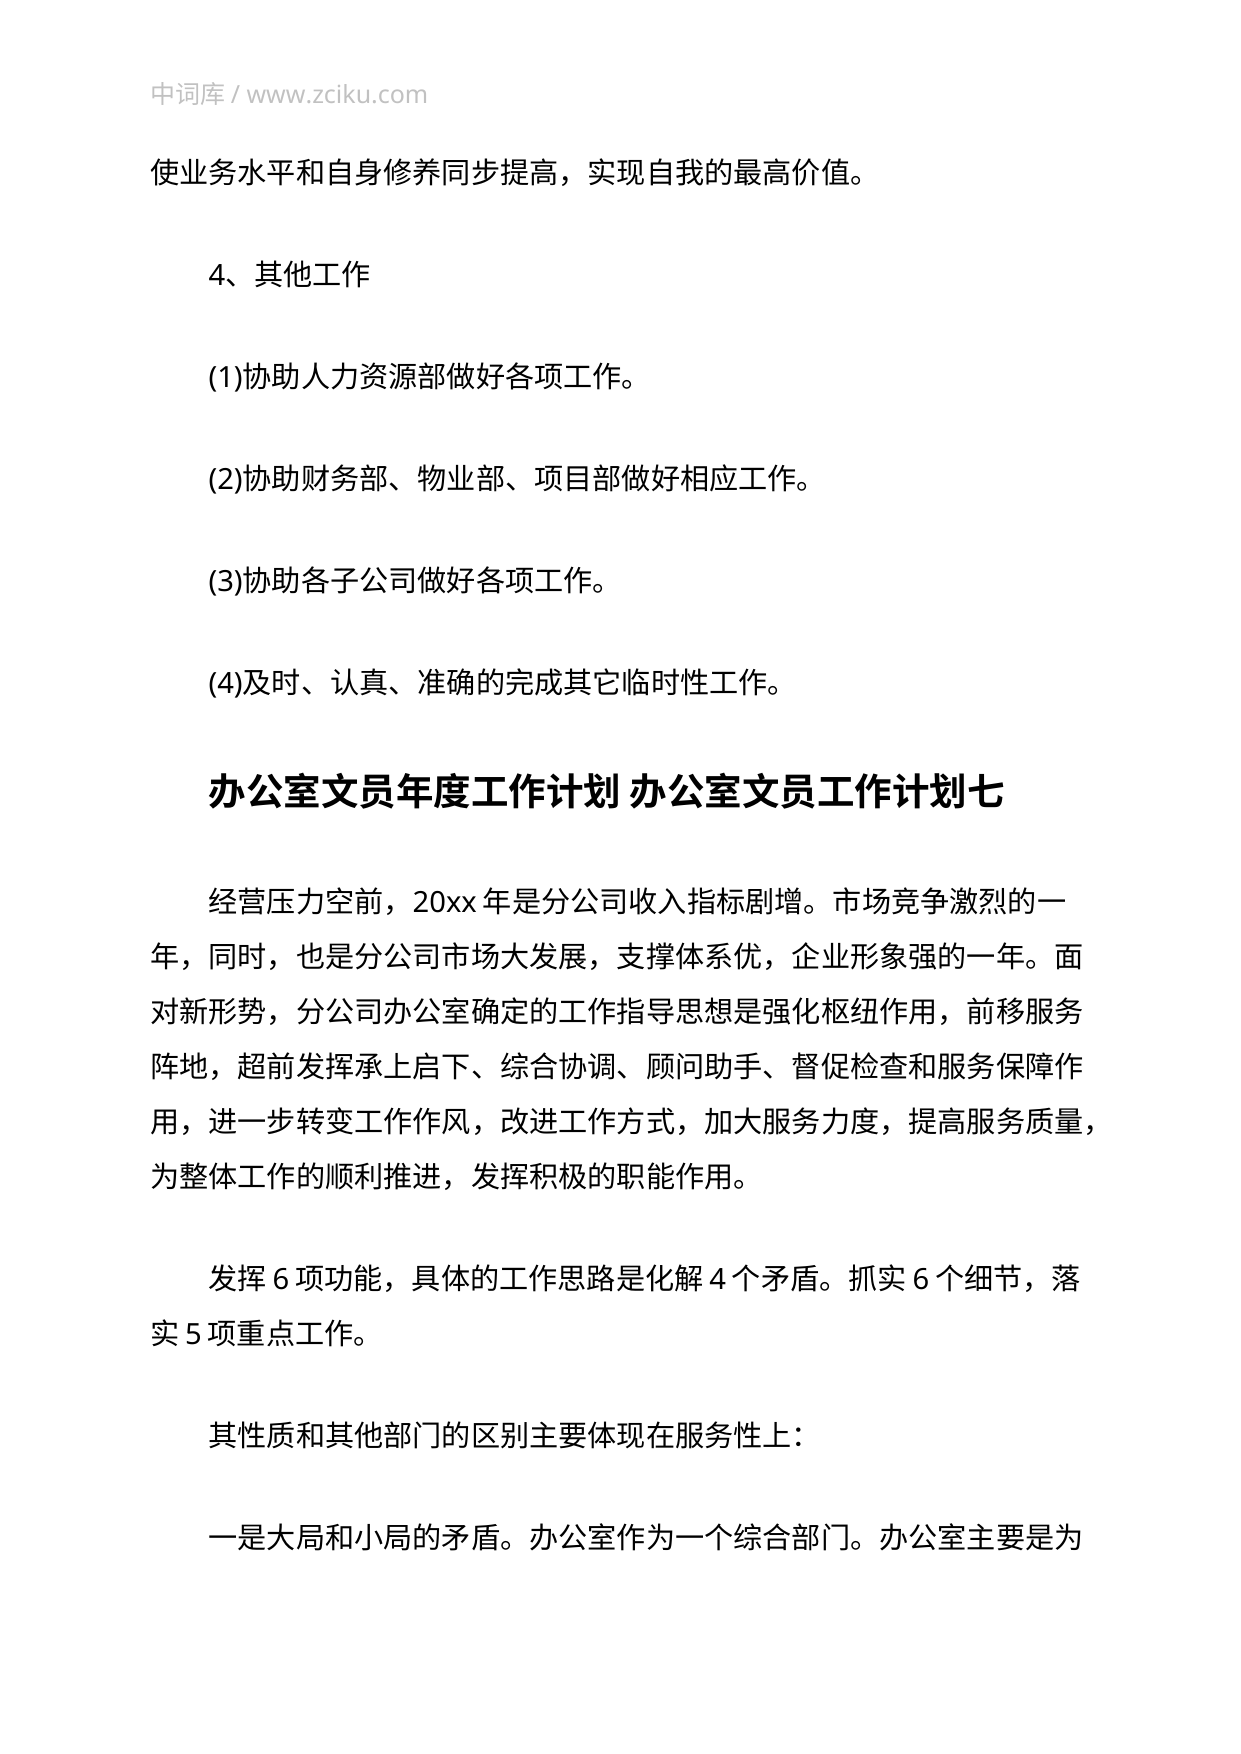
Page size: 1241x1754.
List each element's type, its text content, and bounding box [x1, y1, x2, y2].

text 经营压力空前，20xx年是分公司收入指标剧增。市场竞争激烈的一年，同时，也是分公司市场大发展，支撑体系优，企业形象强的一年。面对新形势，分公司办公室确定的工作指导思想是强化枢纽作用，前移服务阵地，超前发挥承上启下、综合协调、顾问助手、督促检查和服务保障作用，进一步转变工作作风，改进工作方式，加大服务力度，提高服务质量，为整体工作的顺利推进，发挥积极的职能作用。 [150, 879, 1090, 1196]
text 4、其他工作 [150, 252, 1090, 294]
text 办公室文员年度工作计划 办公室文员工作计划七 [150, 762, 1090, 816]
text (3)协助各子公司做好各项工作。 [150, 558, 1090, 600]
text (1)协助人力资源部做好各项工作。 [150, 354, 1090, 396]
text (4)及时、认真、准确的完成其它临时性工作。 [150, 660, 1090, 702]
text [150, 150, 1090, 192]
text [150, 1514, 1090, 1556]
text (2)协助财务部、物业部、项目部做好相应工作。 [150, 456, 1090, 498]
text 其性质和其他部门的区别主要体现在服务性上： [150, 1412, 1090, 1455]
text 发挥6项功能，具体的工作思路是化解4个矛盾。抓实6个细节，落实5项重点工作。 [150, 1255, 1090, 1353]
